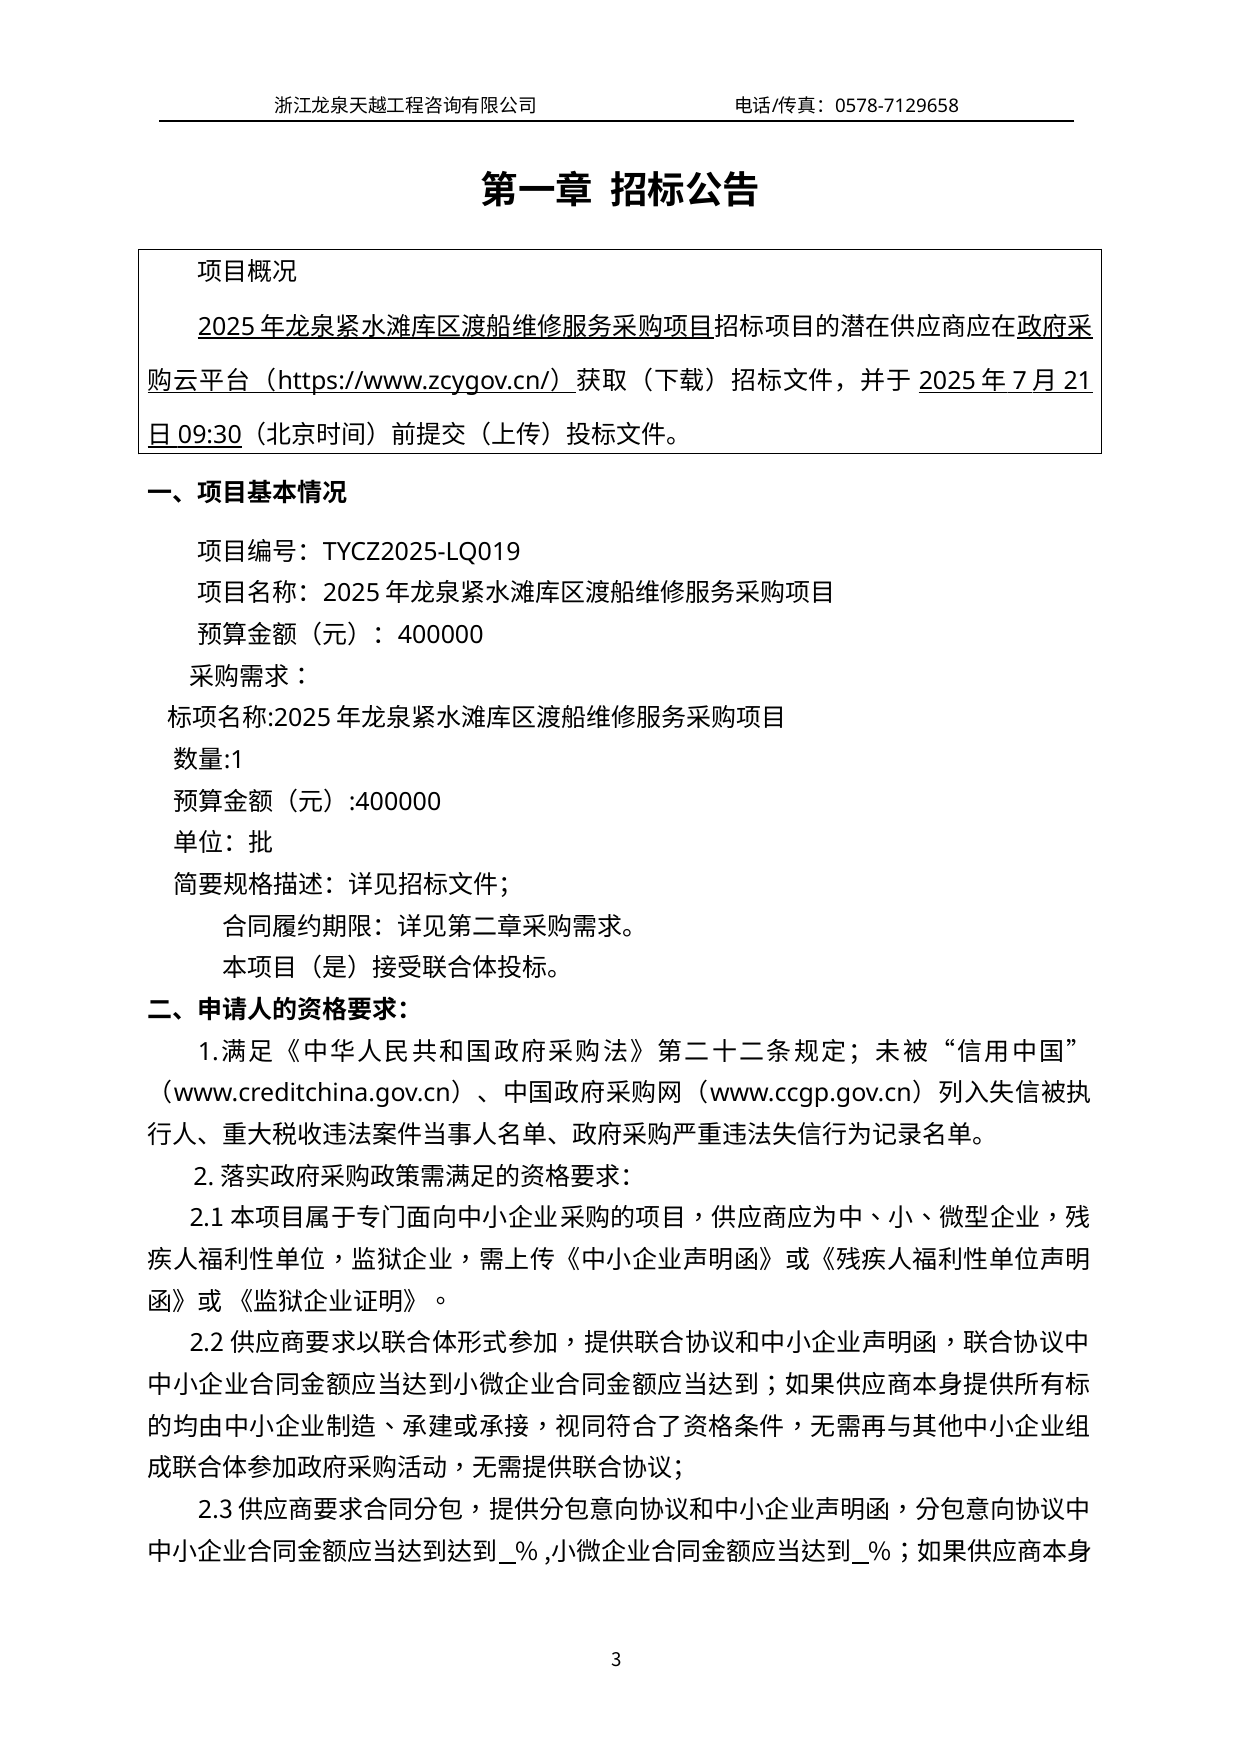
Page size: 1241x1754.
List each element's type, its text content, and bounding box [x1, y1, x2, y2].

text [148, 1485, 1092, 1568]
text 数量:1 [148, 735, 1092, 777]
text 2. 落实政府采购政策需满足的资格要求： [148, 1152, 1092, 1193]
subtitle 二、申请人的资格要求： [148, 985, 1092, 1027]
text 合同履约期限：详见第二章采购需求。 [148, 902, 1092, 943]
text 2025年龙泉紧水滩库区渡船维修服务采购项目招标项目的潜在供应商应在政府采购云平台（https://www.zcygov.cn/）获取（下载）招标文件，并于2025年7月21日09:30（北京时间）前提交（上传）投标文件。 [139, 303, 1101, 453]
text 采购需求： [148, 652, 1092, 693]
text 项目概况 [139, 250, 1101, 288]
text 标项名称:2025年龙泉紧水滩库区渡船维修服务采购项目 [148, 693, 1092, 735]
subtitle 第一章 招标公告 [148, 160, 1092, 214]
text 项目编号：TYCZ2025-LQ019 [148, 527, 1092, 568]
subtitle 一、项目基本情况 [148, 472, 1092, 509]
text 单位：批 [148, 818, 1092, 860]
text 预算金额（元）：400000 [148, 610, 1092, 652]
text 预算金额（元）:400000 [148, 777, 1092, 818]
text 2.2供应商要求以联合体形式参加，提供联合协议和中小企业声明函，联合协议中中小企业合同金额应当达到小微企业合同金额应当达到；如果供应商本身提供所有标的均由中小企业制造、承建或承接，视同符合了资格条件，无需再与其他中小企业组成联合体参加政府采购活动，无需提供联合协议； [148, 1318, 1092, 1485]
text 项目名称：2025年龙泉紧水滩库区渡船维修服务采购项目 [148, 568, 1092, 610]
text 2.1本项目属于专门面向中小企业采购的项目，供应商应为中、小、微型企业，残疾人福利性单位，监狱企业，需上传《中小企业声明函》或《残疾人福利性单位声明函》或 《监狱企业证明》。 [148, 1193, 1092, 1318]
text 本项目（是）接受联合体投标。 [148, 943, 1092, 985]
text 简要规格描述：详见招标文件； [148, 860, 1092, 902]
text 1.满足《中华人民共和国政府采购法》第二十二条规定；未被“信用中国”（www.creditchina.gov.cn）、中国政府采购网（www.ccgp.gov.cn）列入失信被执行人、重大税收违法案件当事人名单、政府采购严重违法失信行为记录名单。 [148, 1027, 1092, 1152]
